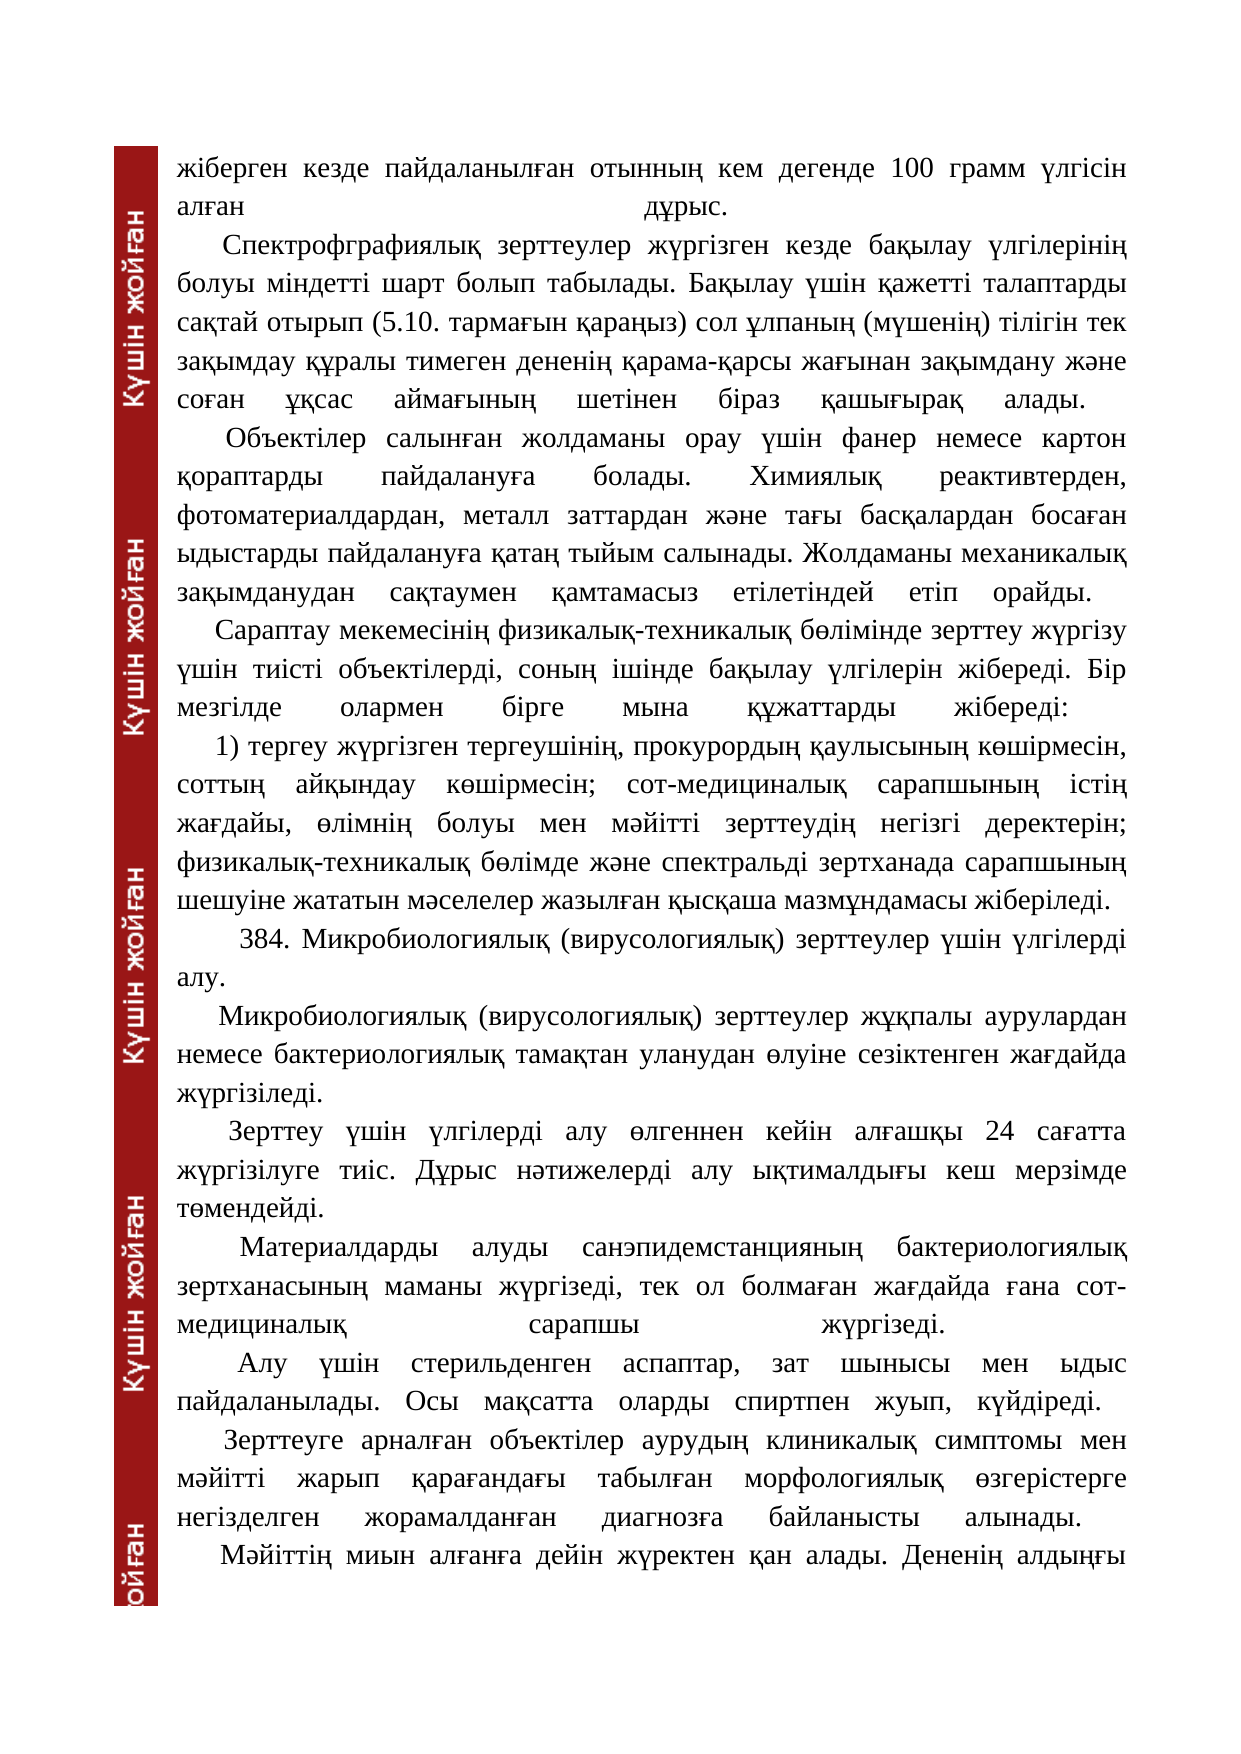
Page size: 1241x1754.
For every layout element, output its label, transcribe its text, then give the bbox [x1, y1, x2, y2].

picture [114, 146, 158, 150]
picture [114, 1571, 158, 1606]
picture [114, 916, 158, 921]
